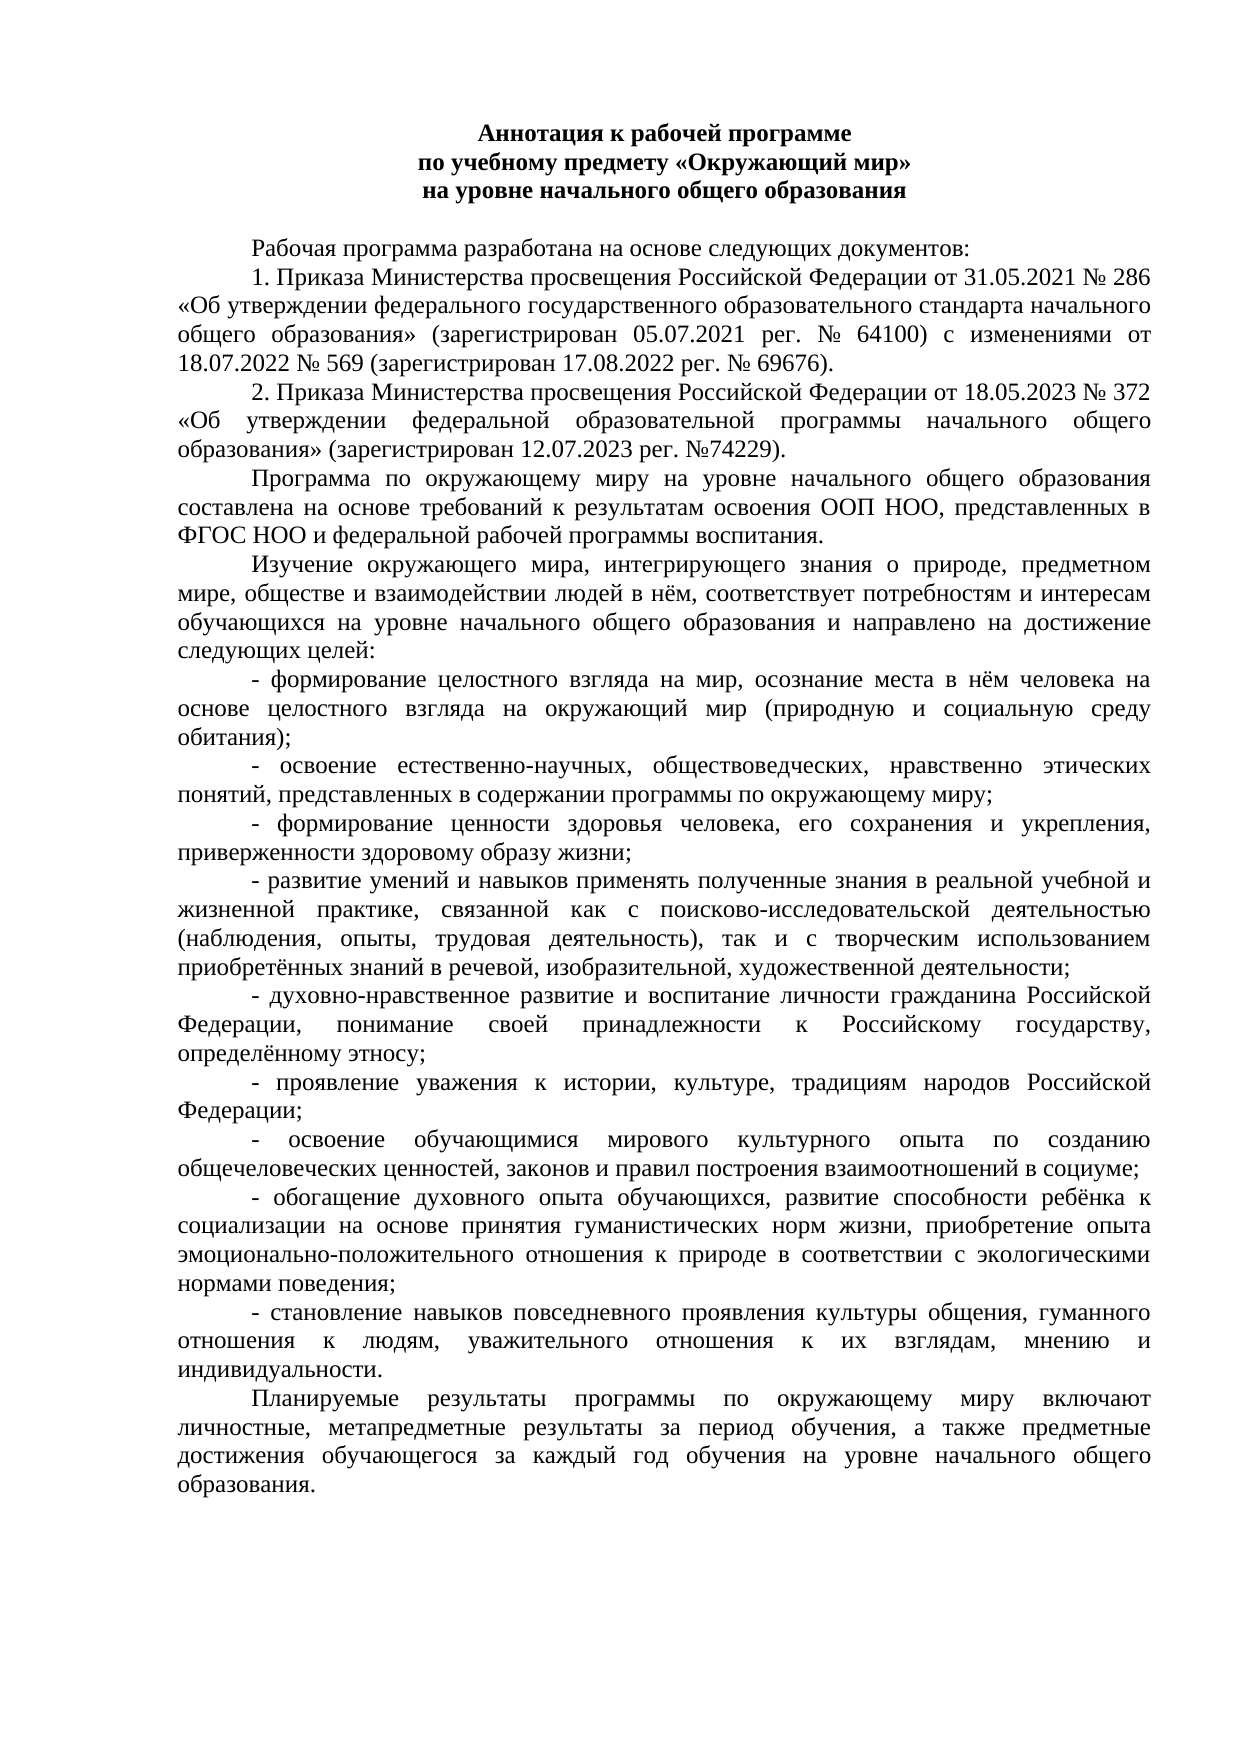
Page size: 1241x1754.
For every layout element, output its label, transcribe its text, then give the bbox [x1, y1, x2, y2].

text - обогащение духовного опыта обучающихся, развитие способности ребёнка к социализации на основе принятия гуманистических норм жизни, приобретение опыта эмоционально-положительного отношения к природе в соответствии с экологическими нормами поведения; [177, 1182, 1152, 1297]
text - формирование ценности здоровья человека, его сохранения и укрепления, приверженности здоровому образу жизни; [177, 808, 1152, 866]
text - духовно-нравственное развитие и воспитание личности гражданина Российской Федерации, понимание своей принадлежности к Российскому государству, определённому этносу; [177, 981, 1152, 1067]
text на уровне начального общего образования [177, 176, 1152, 204]
text Программа по окружающему миру на уровне начального общего образования составлена на основе требований к результатам освоения ООП НОО, представленных в ФГОС НОО и федеральной рабочей программы воспитания. [177, 463, 1152, 549]
text по учебному предмету «Окружающий мир» [177, 147, 1152, 176]
text - развитие умений и навыков применять полученные знания в реальной учебной и жизненной практике, связанной как с поисково-исследовательской деятельностью (наблюдения, опыты, трудовая деятельность), так и с творческим использованием приобретённых знаний в речевой, изобразительной, художественной деятельности; [177, 866, 1152, 981]
text Планируемые результаты программы по окружающему миру включают личностные, метапредметные результаты за период обучения, а также предметные достижения обучающегося за каждый год обучения на уровне начального общего образования. [177, 1383, 1152, 1498]
text - становление навыков повседневного проявления культуры общения, гуманного отношения к людям, уважительного отношения к их взглядам, мнению и индивидуальности. [177, 1297, 1152, 1383]
text 2. Приказа Министерства просвещения Российской Федерации от 18.05.2023 № 372 «Об утверждении федеральной образовательной программы начального общего образования» (зарегистрирован 12.07.2023 рег. №74229). [177, 377, 1152, 463]
text Рабочая программа разработана на основе следующих документов: [177, 233, 1152, 262]
text 1. Приказа Министерства просвещения Российской Федерации от 31.05.2021 № 286 «Об утверждении федерального государственного образовательного стандарта начального общего образования» (зарегистрирован 05.07.2021 рег. № 64100) с изменениями от 18.07.2022 № 569 (зарегистрирован 17.08.2022 рег. № 69676). [177, 262, 1152, 377]
text - формирование целостного взгляда на мир, осознание места в нём человека на основе целостного взгляда на окружающий мир (природную и социальную среду обитания); [177, 664, 1152, 751]
text - освоение обучающимися мирового культурного опыта по созданию общечеловеческих ценностей, законов и правил построения взаимоотношений в социуме; [177, 1124, 1152, 1182]
text Изучение окружающего мира, интегрирующего знания о природе, предметном мире, обществе и взаимодействии людей в нём, соответствует потребностям и интересам обучающихся на уровне начального общего образования и направлено на достижение следующих целей: [177, 549, 1152, 664]
text - освоение естественно-научных, обществоведческих, нравственно этических понятий, представленных в содержании программы по окружающему миру; [177, 751, 1152, 808]
text Аннотация к рабочей программе [177, 118, 1152, 147]
text - проявление уважения к истории, культуре, традициям народов Российской Федерации; [177, 1067, 1152, 1124]
